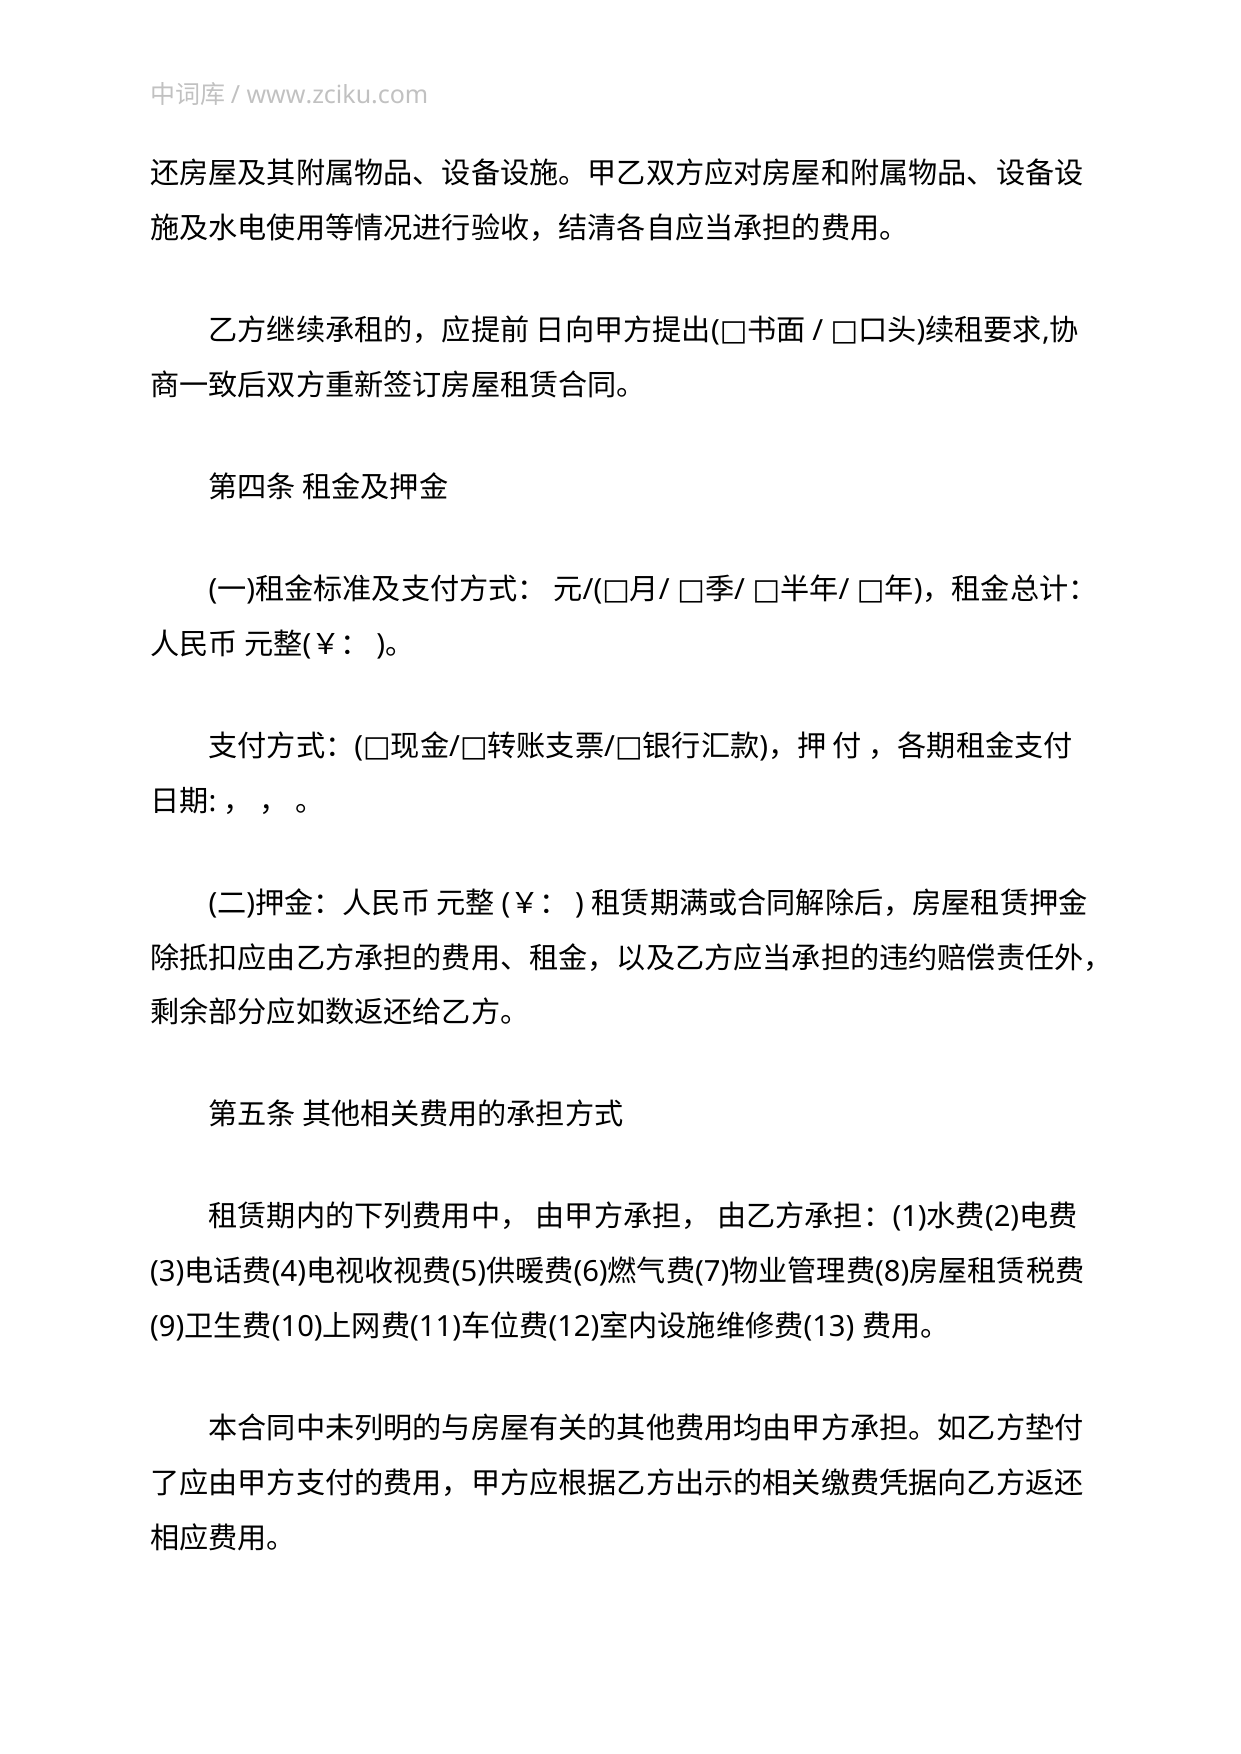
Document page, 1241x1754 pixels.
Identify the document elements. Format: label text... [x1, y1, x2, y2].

text 租赁期内的下列费用中， 由甲方承担， 由乙方承担：(1)水费(2)电费(3)电话费(4)电视收视费(5)供暖费(6)燃气费(7)物业管理费(8)房屋租赁税费(9)卫生费(10)上网费(11)车位费(12)室内设施维修费(13) 费用。 [150, 1193, 1090, 1345]
text 乙方继续承租的，应提前 日向甲方提出(□书面 / □口头)续租要求,协商一致后双方重新签订房屋租赁合同。 [150, 307, 1090, 404]
text 第五条 其他相关费用的承担方式 [150, 1091, 1090, 1133]
text 第四条 租金及押金 [150, 463, 1090, 506]
text 本合同中未列明的与房屋有关的其他费用均由甲方承担。如乙方垫付了应由甲方支付的费用，甲方应根据乙方出示的相关缴费凭据向乙方返还相应费用。 [150, 1404, 1090, 1557]
text (二)押金：人民币 元整 (￥： ) 租赁期满或合同解除后，房屋租赁押金除抵扣应由乙方承担的费用、租金，以及乙方应当承担的违约赔偿责任外，剩余部分应如数返还给乙方。 [150, 879, 1090, 1031]
text (一)租金标准及支付方式： 元/(□月/ □季/ □半年/ □年)，租金总计：人民币 元整(￥： )。 [150, 565, 1090, 663]
text 支付方式：(□现金/□转账支票/□银行汇款)，押 付 ，各期租金支付日期: ， ， 。 [150, 722, 1090, 819]
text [150, 150, 1090, 247]
